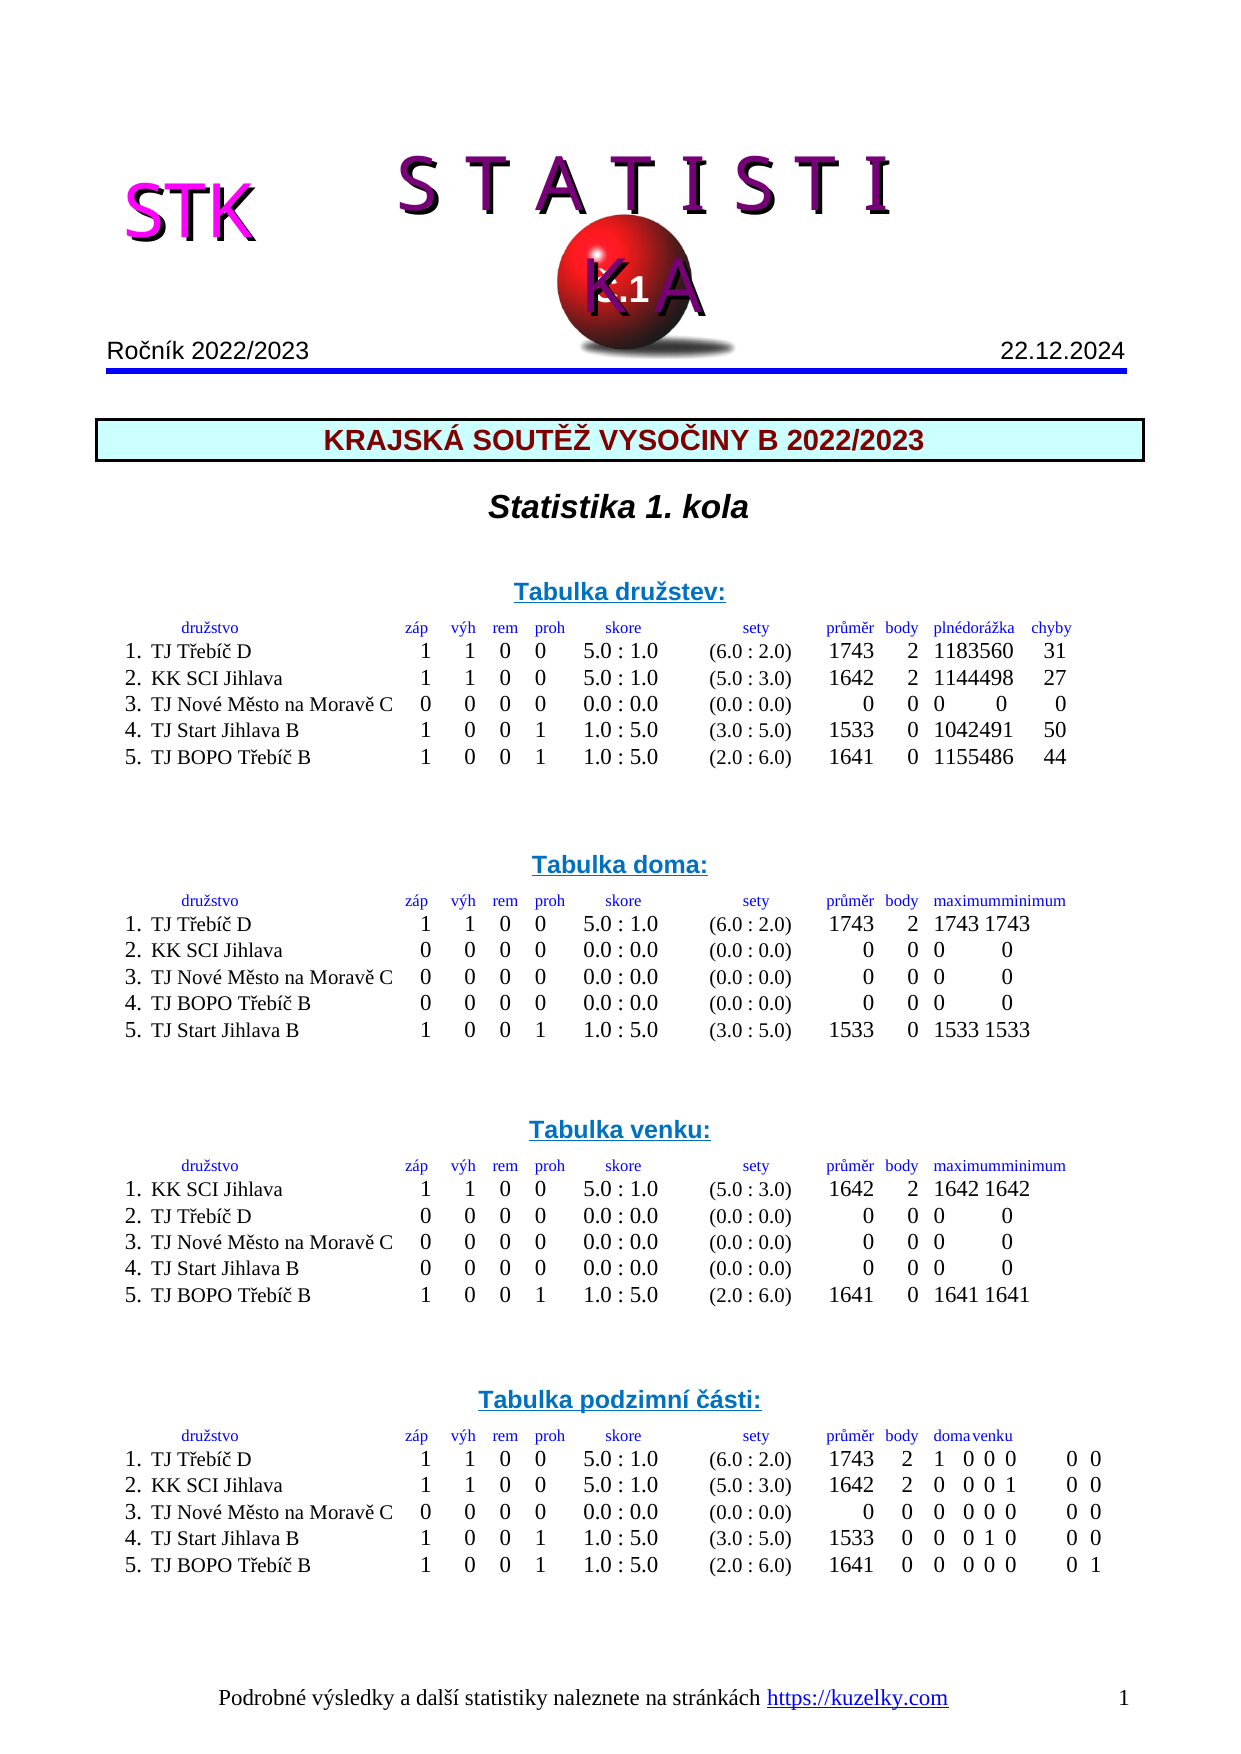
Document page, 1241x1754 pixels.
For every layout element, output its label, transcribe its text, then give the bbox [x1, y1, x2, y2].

text 1. KK SCI Jihlava 1 1 0 0 5.0 : 1.0 (5.0 : 3.0) 1642 2 1642 1642 [106, 1175, 1134, 1202]
text 5. TJ BOPO Třebíč B 1 0 0 1 1.0 : 5.0 (2.0 : 6.0) 1641 0 1155 486 44 [106, 743, 1134, 769]
text 3. TJ Nové Město na Moravě C 0 0 0 0 0.0 : 0.0 (0.0 : 0.0) 0 0 0 0 0 0 0 0 [106, 1498, 1134, 1524]
text Č.1 [609, 267, 671, 310]
text Č.1 [106, 267, 587, 310]
text 4. TJ Start Jihlava B 1 0 0 1 1.0 : 5.0 (3.0 : 5.0) 1533 0 1042 491 50 [106, 716, 1134, 743]
text družstvo záp výh rem proh skore sety průměr body doma venku [106, 1426, 1134, 1445]
subtitle Krajská soutěž Vysočiny B 2022/2023 [98, 421, 1142, 459]
text 4. TJ BOPO Třebíč B 0 0 0 0 0.0 : 0.0 (0.0 : 0.0) 0 0 0 0 [106, 989, 1134, 1016]
text 5. TJ Start Jihlava B 1 0 0 1 1.0 : 5.0 (3.0 : 5.0) 1533 0 1533 1533 [106, 1016, 1134, 1042]
text Tabulka venku: [94, 1115, 1145, 1144]
text Ročník 2022/2023 22.12.2024 [106, 336, 1134, 365]
text 2. KK SCI Jihlava 0 0 0 0 0.0 : 0.0 (0.0 : 0.0) 0 0 0 0 [106, 937, 1134, 963]
text 2. KK SCI Jihlava 1 1 0 0 5.0 : 1.0 (5.0 : 3.0) 1642 2 1144 498 27 [106, 664, 1134, 690]
text 5. TJ BOPO Třebíč B 1 0 0 1 1.0 : 5.0 (2.0 : 6.0) 1641 0 0 0 0 0 0 1 [106, 1551, 1134, 1577]
text 5. TJ BOPO Třebíč B 1 0 0 1 1.0 : 5.0 (2.0 : 6.0) 1641 0 1641 1641 [106, 1281, 1134, 1307]
text 1. TJ Třebíč D 1 1 0 0 5.0 : 1.0 (6.0 : 2.0) 1743 2 1 0 0 0 0 0 [106, 1445, 1134, 1472]
text Tabulka doma: [94, 850, 1145, 878]
text 3. TJ Nové Město na Moravě C 0 0 0 0 0.0 : 0.0 (0.0 : 0.0) 0 0 0 0 0 [106, 690, 1134, 716]
text družstvo záp výh rem proh skore sety průměr body plné dorážka chyby [106, 618, 1134, 637]
text 1. TJ Třebíč D 1 1 0 0 5.0 : 1.0 (6.0 : 2.0) 1743 2 1743 1743 [106, 910, 1134, 937]
text 4. TJ Start Jihlava B 1 0 0 1 1.0 : 5.0 (3.0 : 5.0) 1533 0 0 0 1 0 0 0 [106, 1524, 1134, 1551]
text 2. TJ Třebíč D 0 0 0 0 0.0 : 0.0 (0.0 : 0.0) 0 0 0 0 [106, 1202, 1134, 1228]
text Tabulka družstev: [94, 577, 1145, 606]
text družstvo záp výh rem proh skore sety průměr body maximum minimum [106, 1156, 1134, 1175]
text 2. KK SCI Jihlava 1 1 0 0 5.0 : 1.0 (5.0 : 3.0) 1642 2 0 0 0 1 0 0 [106, 1472, 1134, 1498]
text Tabulka podzimní části: [94, 1385, 1145, 1413]
text 3. TJ Nové Město na Moravě C 0 0 0 0 0.0 : 0.0 (0.0 : 0.0) 0 0 0 0 [106, 1228, 1134, 1254]
text Č.1 [687, 267, 1134, 310]
text 3. TJ Nové Město na Moravě C 0 0 0 0 0.0 : 0.0 (0.0 : 0.0) 0 0 0 0 [106, 963, 1134, 989]
text družstvo záp výh rem proh skore sety průměr body maximum minimum [106, 891, 1134, 910]
text 4. TJ Start Jihlava B 0 0 0 0 0.0 : 0.0 (0.0 : 0.0) 0 0 0 0 [106, 1254, 1134, 1281]
text 1. TJ Třebíč D 1 1 0 0 5.0 : 1.0 (6.0 : 2.0) 1743 2 1183 560 31 [106, 637, 1134, 664]
text Statistika 1. kola [106, 487, 1134, 526]
